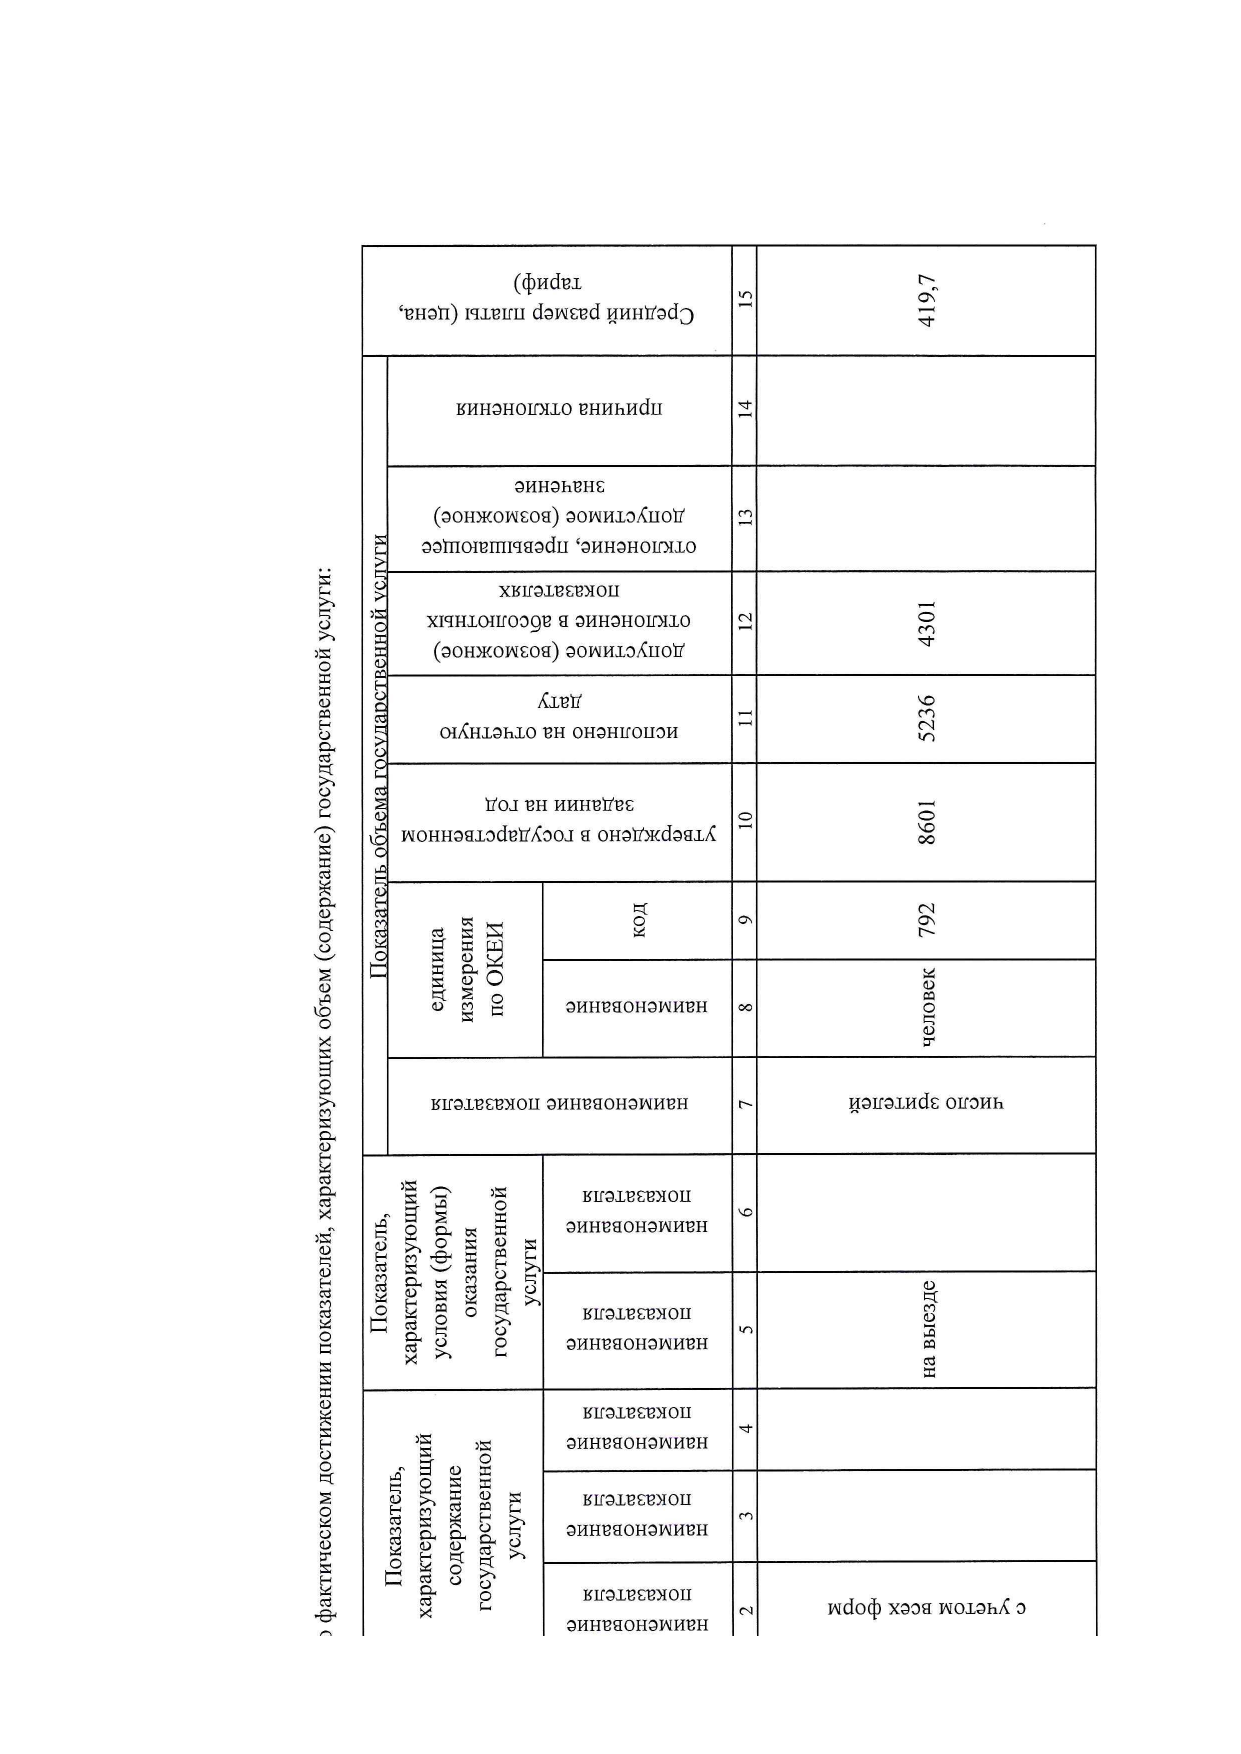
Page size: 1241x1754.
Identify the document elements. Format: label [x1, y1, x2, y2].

picture [177, 118, 1241, 1636]
